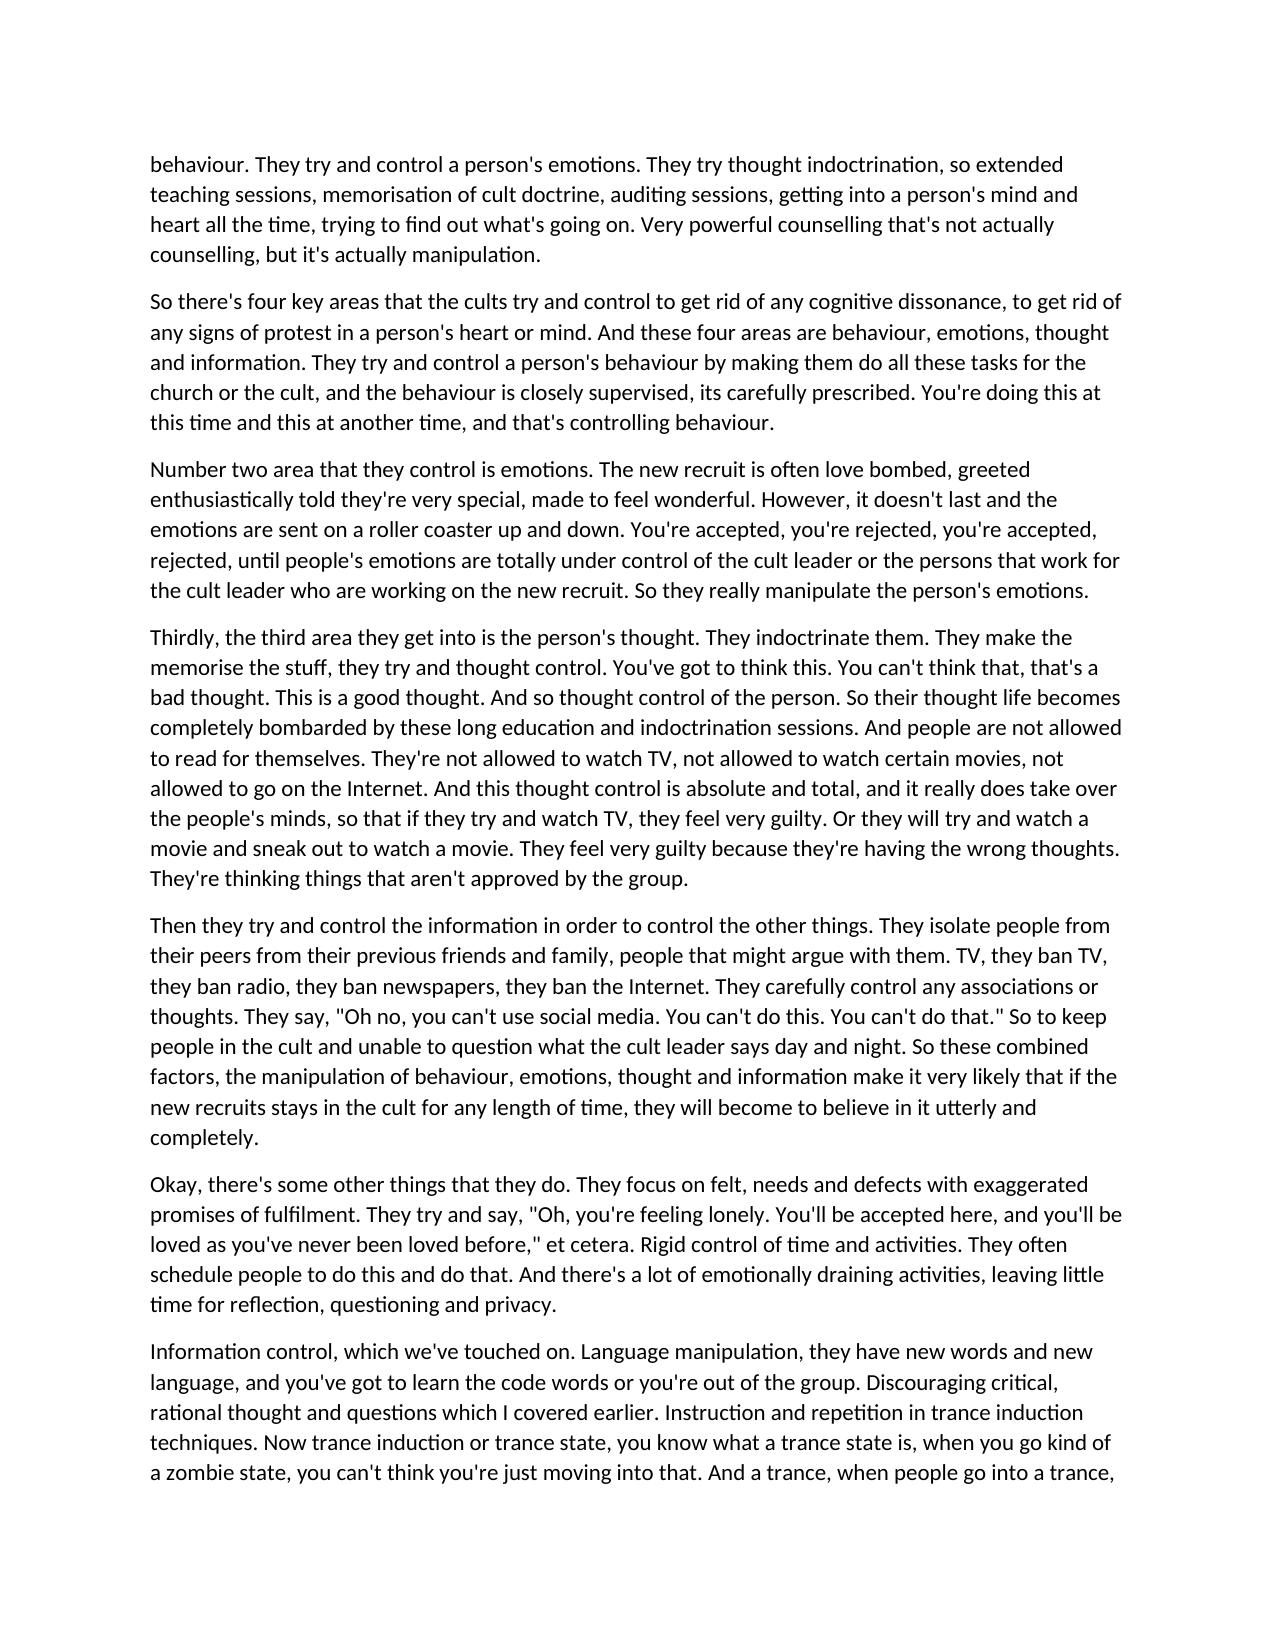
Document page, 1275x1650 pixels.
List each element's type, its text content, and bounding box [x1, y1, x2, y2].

text Number two area that they control is emotions. The new recruit is often love bombed, greeted enthusiastically told they're very special, made to feel wonderful. However, it doesn't last and the emotions are sent on a roller coaster up and down. You're accepted, you're rejected, you're accepted, rejected, until people's emotions are totally under control of the cult leader or the persons that work for the cult leader who are working on the new recruit. So they really manipulate the person's emotions. [150, 455, 1125, 604]
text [150, 150, 1125, 269]
text Thirdly, the third area they get into is the person's thought. They indoctrinate them. They make the memorise the stuff, they try and thought control. You've got to think this. You can't think that, that's a bad thought. This is a good thought. And so thought control of the person. So their thought life becomes completely bombarded by these long education and indoctrination sessions. And people are not allowed to read for themselves. They're not allowed to watch TV, not allowed to watch certain movies, not allowed to go on the Internet. And this thought control is absolute and total, and it really does take over the people's minds, so that if they try and watch TV, they feel very guilty. Or they will try and watch a movie and sneak out to watch a movie. They feel very guilty because they're having the wrong thoughts. They're thinking things that aren't approved by the group. [150, 623, 1125, 893]
text Then they try and control the information in order to control the other things. They isolate people from their peers from their previous friends and family, people that might argue with them. TV, they ban TV, they ban radio, they ban newspapers, they ban the Internet. They carefully control any associations or thoughts. They say, "Oh no, you can't use social media. You can't do this. You can't do that." So to keep people in the cult and unable to question what the cult leader says day and night. So these combined factors, the manipulation of behaviour, emotions, thought and information make it very likely that if the new recruits stays in the cult for any length of time, they will become to believe in it utterly and completely. [150, 911, 1125, 1151]
text Okay, there's some other things that they do. They focus on felt, needs and defects with exaggerated promises of fulfilment. They try and say, "Oh, you're feeling lonely. You'll be accepted here, and you'll be loved as you've never been loved before," et cetera. Rigid control of time and activities. They often schedule people to do this and do that. And there's a lot of emotionally draining activities, leaving little time for reflection, questioning and privacy. [150, 1170, 1125, 1319]
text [150, 1337, 1125, 1486]
text So there's four key areas that the cults try and control to get rid of any cognitive dissonance, to get rid of any signs of protest in a person's heart or mind. And these four areas are behaviour, emotions, thought and information. They try and control a person's behaviour by making them do all these tasks for the church or the cult, and the behaviour is closely supervised, its carefully prescribed. You're doing this at this time and this at another time, and that's controlling behaviour. [150, 287, 1125, 436]
